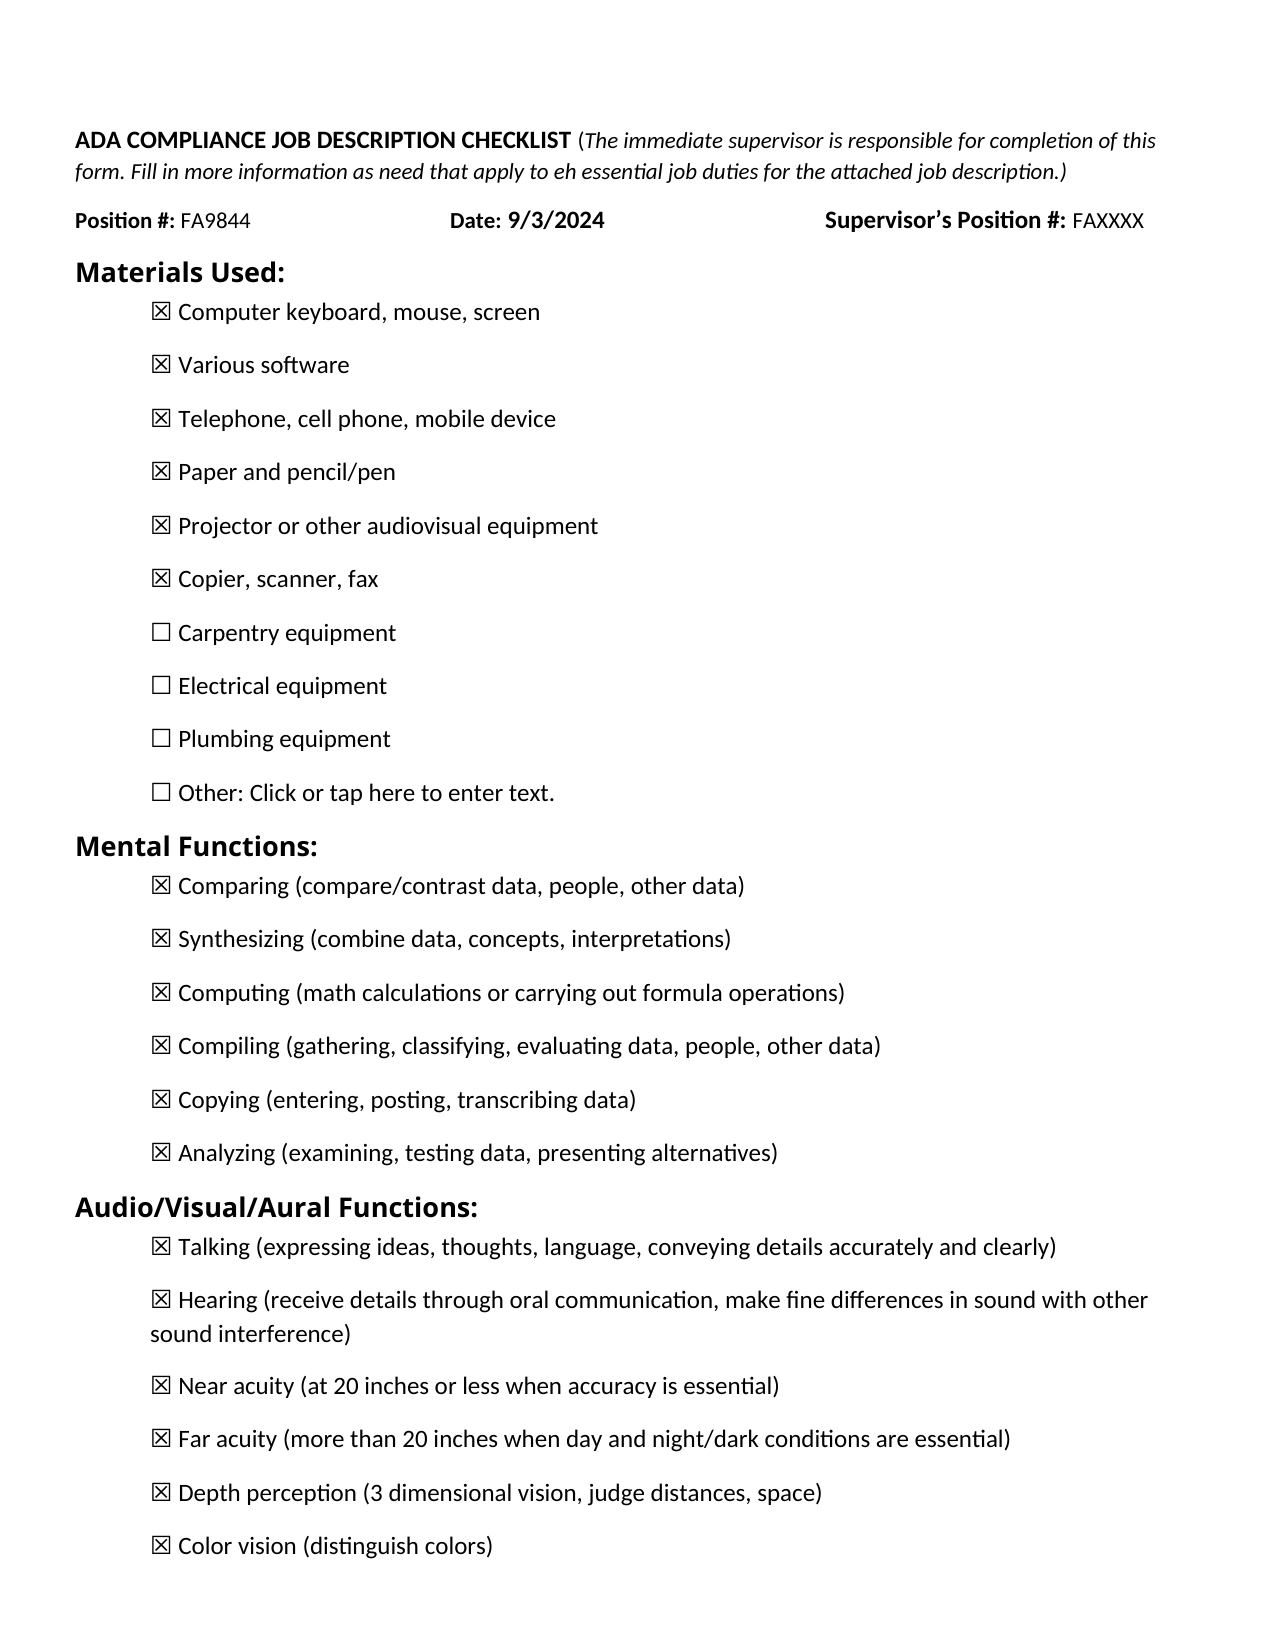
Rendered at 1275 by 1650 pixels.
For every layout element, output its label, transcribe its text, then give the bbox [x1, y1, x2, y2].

text Other: [150, 774, 1200, 808]
text ADA COMPLIANCE JOB DESCRIPTION CHECKLIST (The immediate supervisor is responsible for completion of this form. Fill in more information as need that apply to eh essential job duties for the attached job description.) [75, 124, 1200, 185]
text Hearing (receive details through oral communication, make fine differences in sound with other sound interference) [150, 1282, 1200, 1348]
subtitle Materials Used: [75, 254, 1200, 291]
text Near acuity (at 20 inches or less when accuracy is essential) [150, 1368, 1200, 1402]
text Comparing (compare/contrast data, people, other data) [150, 868, 1200, 902]
text Depth perception (3 dimensional vision, judge distances, space) [150, 1474, 1200, 1508]
subtitle Mental Functions: [75, 828, 1200, 865]
text Color vision (distinguish colors) [150, 1528, 1200, 1562]
text Projector or other audiovisual equipment [150, 507, 1200, 541]
text Position #: Date: Supervisor’s Position #: [75, 204, 1200, 235]
text Copier, scanner, fax [150, 561, 1200, 595]
text Plumbing equipment [150, 721, 1200, 755]
text Electrical equipment [150, 668, 1200, 702]
text Computer keyboard, mouse, screen [150, 293, 1200, 328]
text Copying (entering, posting, transcribing data) [150, 1081, 1200, 1116]
text Synthesizing (combine data, concepts, interpretations) [150, 921, 1200, 955]
text Computing (math calculations or carrying out formula operations) [150, 974, 1200, 1009]
text Far acuity (more than 20 inches when day and night/dark conditions are essential) [150, 1421, 1200, 1455]
text Talking (expressing ideas, thoughts, language, conveying details accurately and clearly) [150, 1228, 1200, 1262]
text Carpentry equipment [150, 614, 1200, 648]
text Various software [150, 347, 1200, 381]
subtitle Audio/Visual/Aural Functions: [75, 1188, 1200, 1225]
text Compiling (gathering, classifying, evaluating data, people, other data) [150, 1028, 1200, 1062]
text Paper and pencil/pen [150, 454, 1200, 488]
text Telephone, cell phone, mobile device [150, 400, 1200, 434]
text Analyzing (examining, testing data, presenting alternatives) [150, 1135, 1200, 1169]
